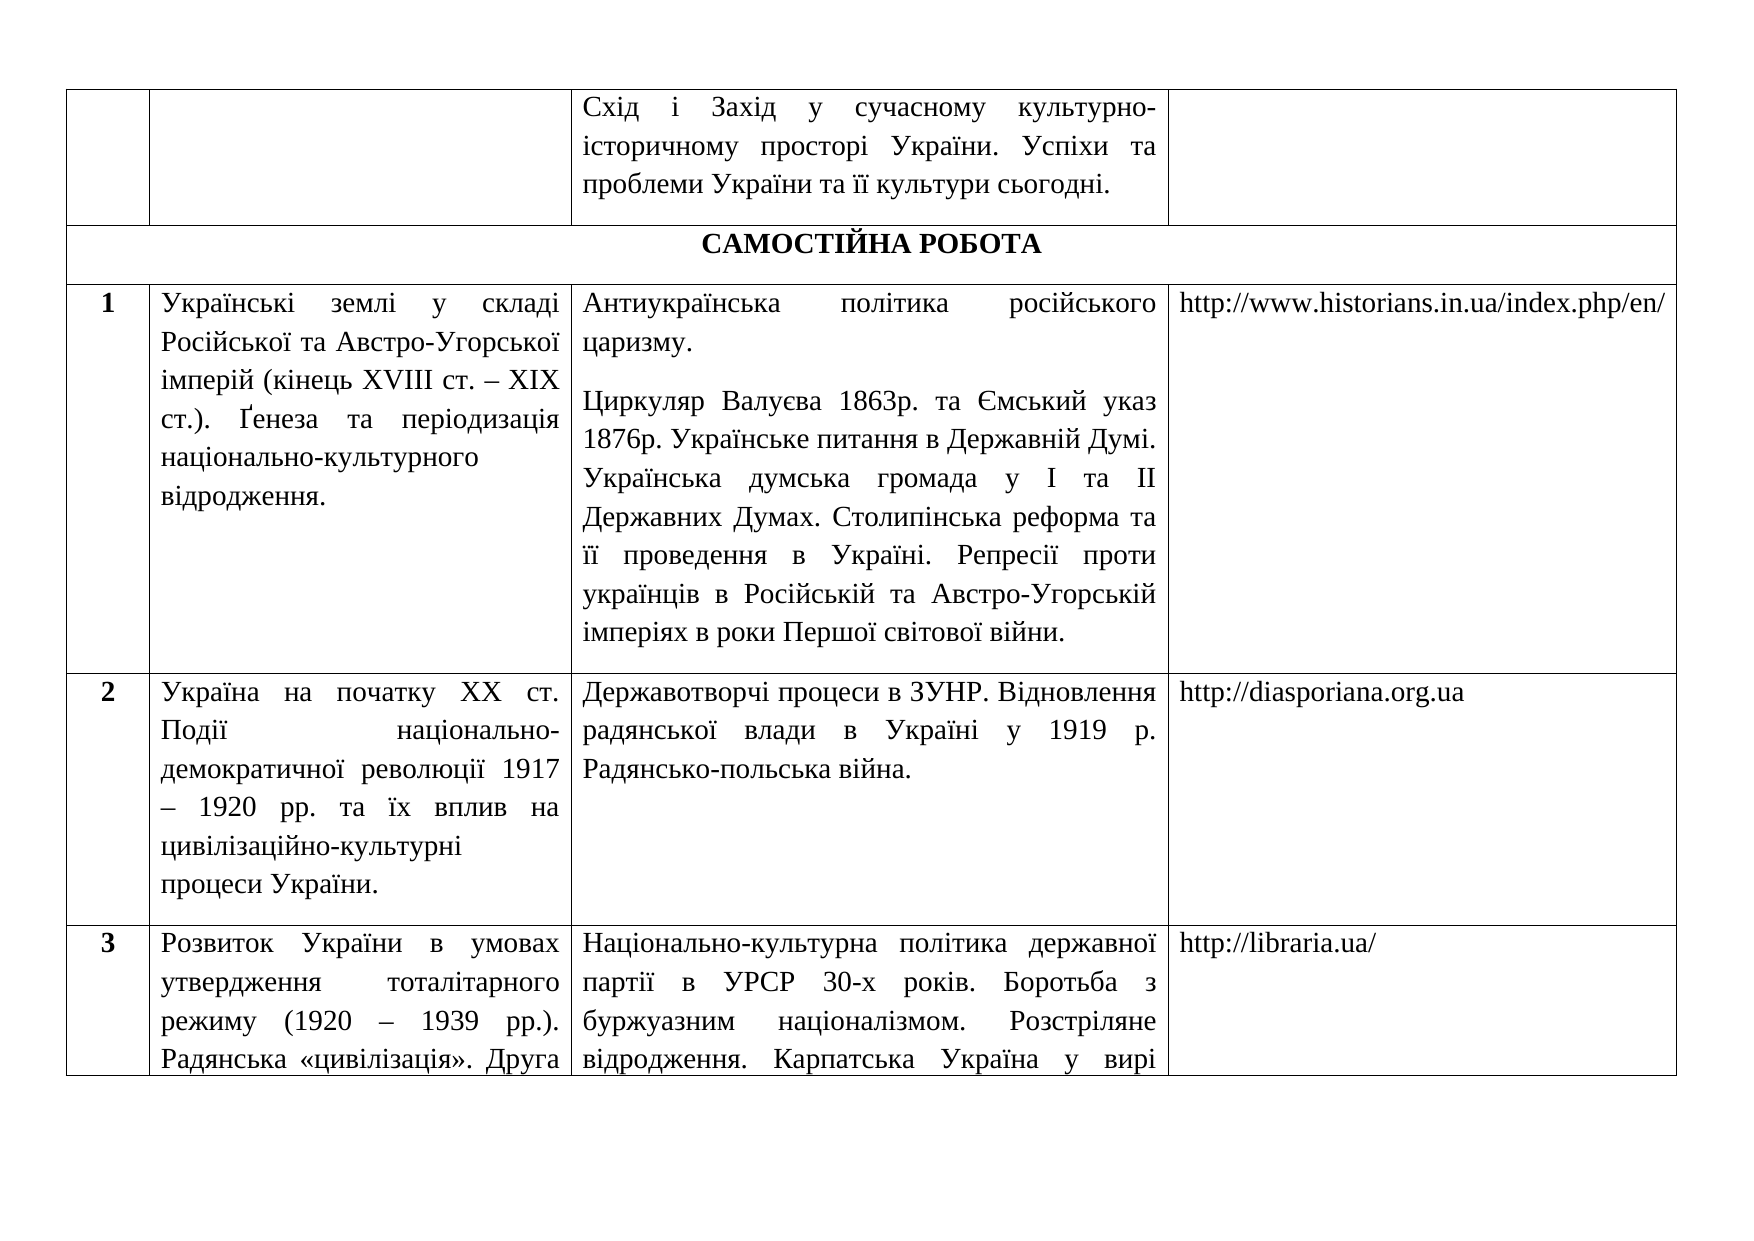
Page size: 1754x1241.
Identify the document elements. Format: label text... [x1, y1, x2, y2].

table_cell http://www.historians.in.ua/index.php/en/ [1169, 285, 1676, 673]
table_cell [572, 90, 1168, 225]
table_cell 2 [67, 674, 149, 924]
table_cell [150, 926, 571, 1075]
table_cell Україна на початку ХХ ст. Події національно-демократичної революції 1917 – 1920 рр. та їх вплив на цивілізаційно-культурні процеси України. [150, 674, 571, 924]
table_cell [1169, 90, 1676, 225]
table_cell Українські землі у складі Російської та Австро-Угорської імперій (кінець XVIII ст. – ХІХ ст.). Ґенеза та періодизація національно-культурного відродження. [150, 285, 571, 673]
table_cell 3 [67, 926, 149, 1075]
table_cell http://libraria.ua/ [1169, 926, 1676, 1075]
table_cell 5 [67, 90, 149, 225]
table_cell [572, 926, 1168, 1075]
table_cell САМОСТІЙНА РОБОТА [67, 226, 1676, 284]
table_cell http://diasporiana.org.ua [1169, 674, 1676, 924]
table_cell Антиукраїнська політика російського царизму. Циркуляр Валуєва 1863р. та Ємський указ 1876р. Українське питання в Державній Думі. Українська думська громада у І та ІІ Державних Думах. Столипінська реформа та її проведення в Україні. Репресії проти українців в Російській та Австро-Угорській імперіях в роки Першої світової війни. [572, 285, 1168, 673]
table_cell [150, 90, 571, 225]
table_cell 1 [67, 285, 149, 673]
table_cell Державотворчі процеси в ЗУНР. Відновлення радянської влади в Україні у 1919 р. Радянсько-польська війна. [572, 674, 1168, 924]
